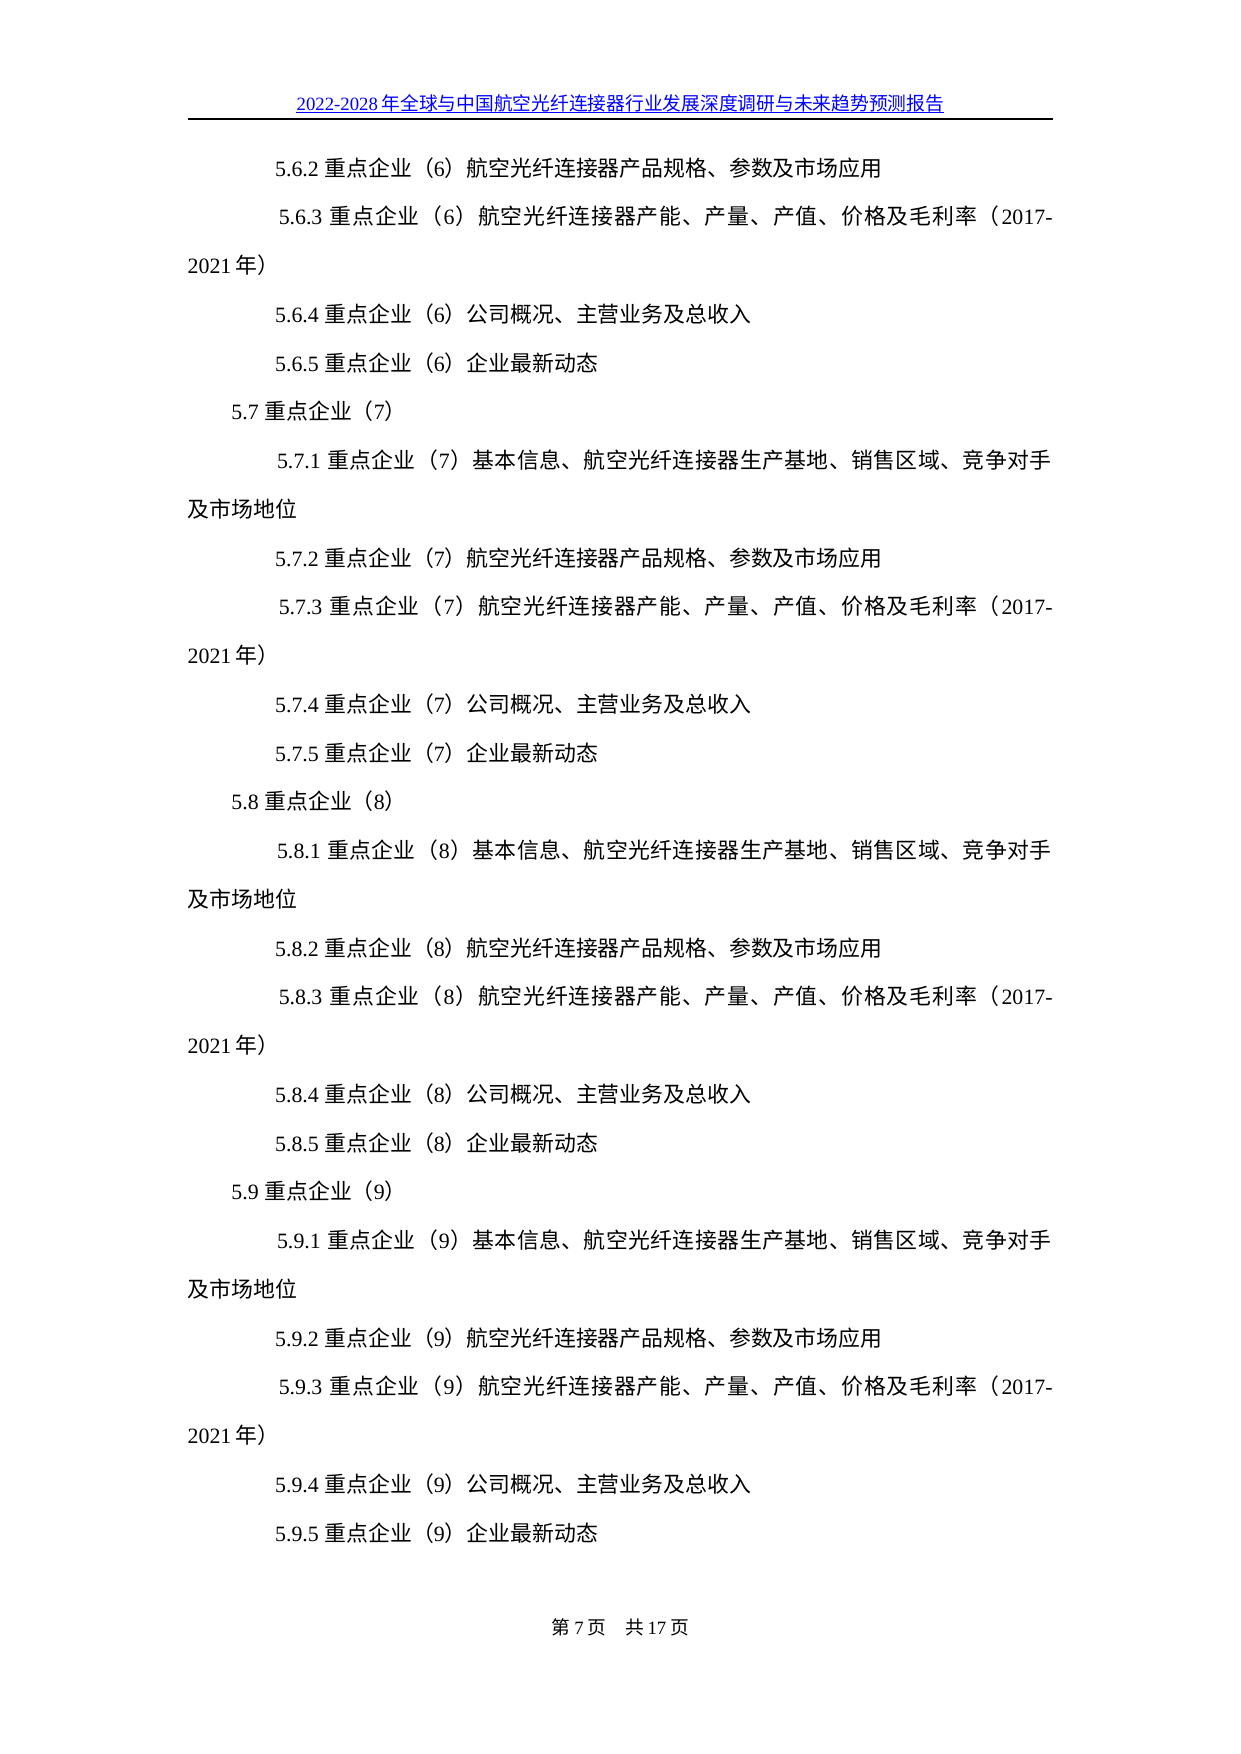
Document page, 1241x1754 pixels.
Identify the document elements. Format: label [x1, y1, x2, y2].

text [187, 150, 1053, 1548]
